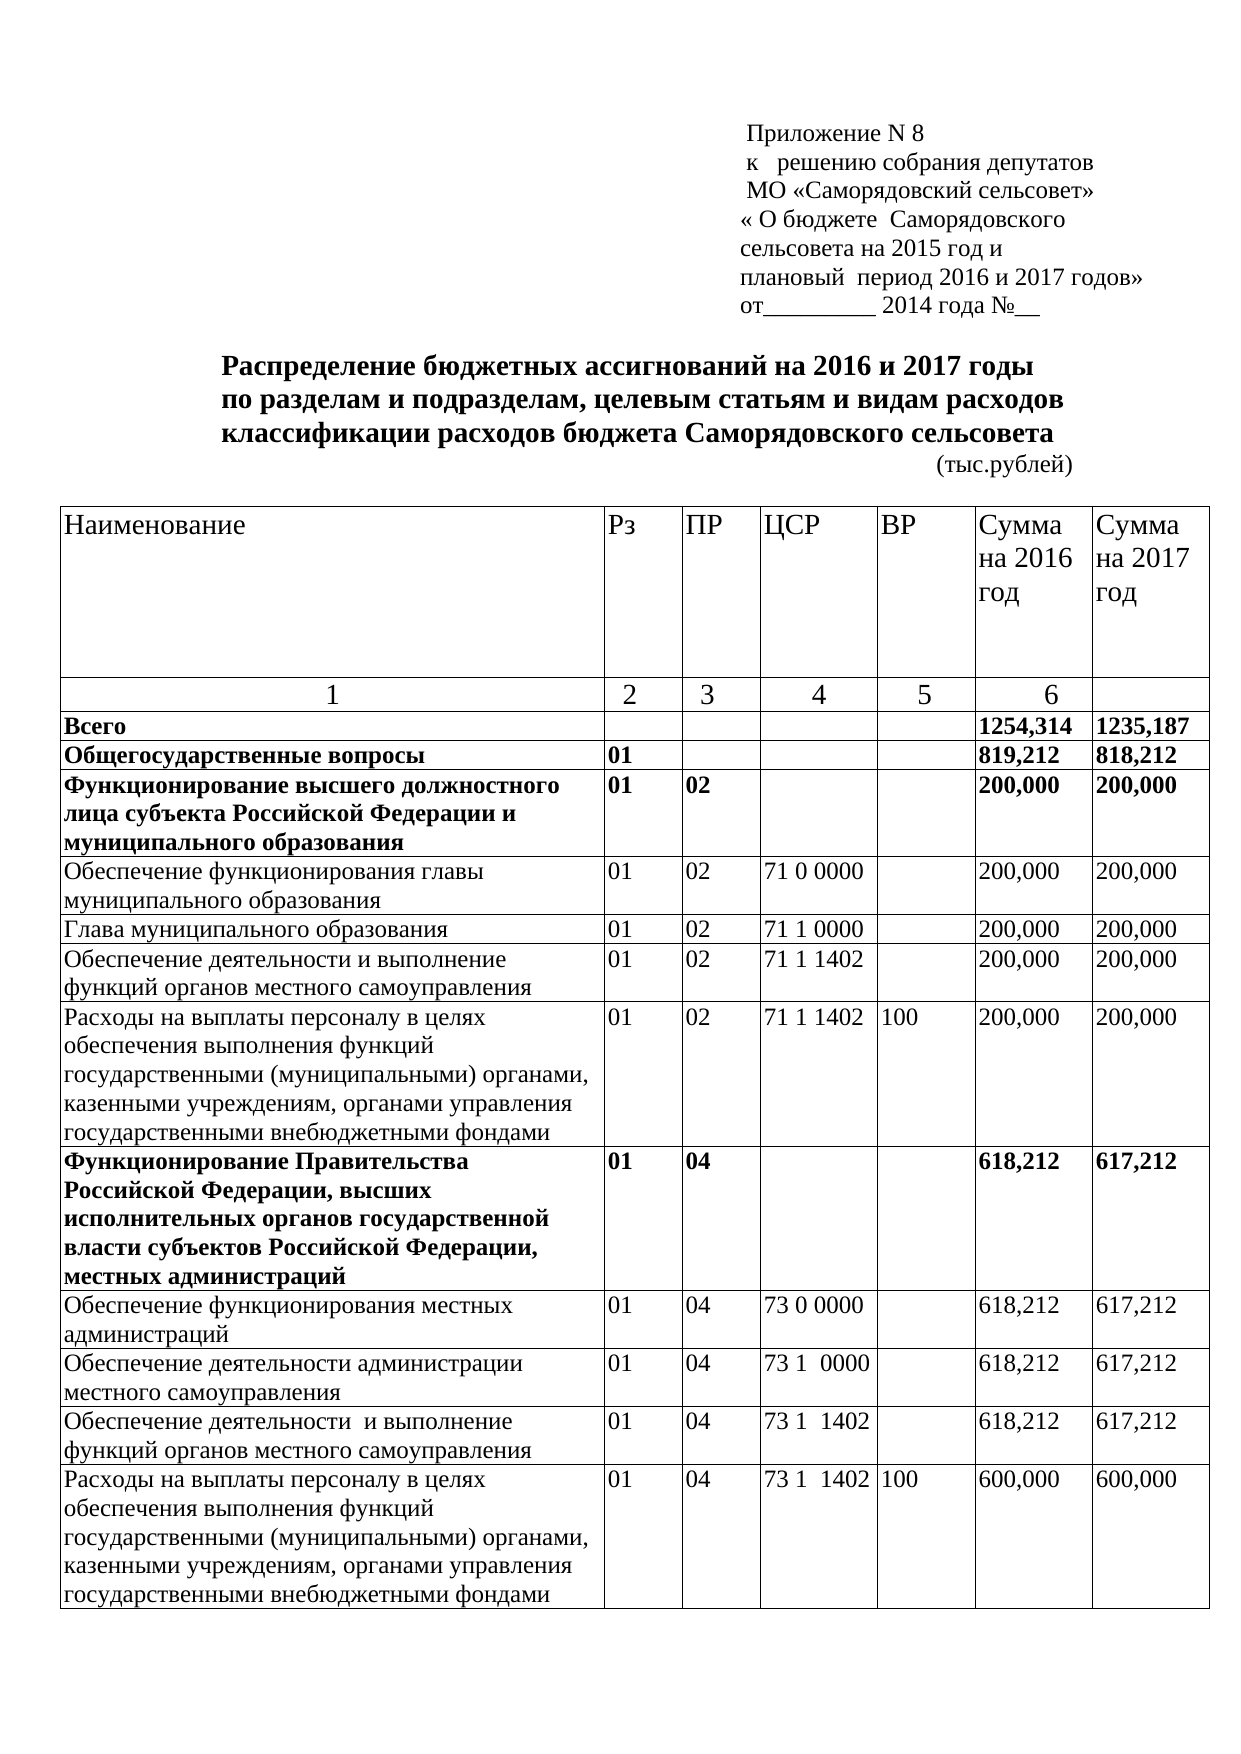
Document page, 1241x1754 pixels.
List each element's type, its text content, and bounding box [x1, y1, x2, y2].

table_cell 01 [605, 1002, 682, 1146]
table_cell [878, 770, 975, 856]
table_cell 618,212 [976, 1407, 1092, 1464]
table_cell 2 [605, 678, 682, 711]
table_cell 71 1 1402 [761, 944, 877, 1001]
table_cell 04 [683, 1147, 760, 1290]
text Приложение N 8 [177, 118, 1152, 147]
table_cell 73 1 1402 [761, 1407, 877, 1464]
table_cell 01 [605, 1465, 682, 1608]
table_cell 01 [605, 857, 682, 914]
table_cell [605, 712, 682, 740]
table_cell 01 [605, 1147, 682, 1290]
table_cell 200,000 [1093, 1002, 1209, 1146]
table_cell 02 [683, 770, 760, 856]
table_cell 71 1 1402 [761, 1002, 877, 1146]
table_cell 73 1 1402 [761, 1465, 877, 1608]
table_cell 73 0 0000 [761, 1291, 877, 1348]
table_cell 200,000 [1093, 915, 1209, 943]
table_cell [683, 741, 760, 769]
table_header ПР [683, 507, 760, 677]
table_cell Общегосударственные вопросы [61, 741, 604, 769]
table_cell 617,212 [1093, 1407, 1209, 1464]
table_cell 04 [683, 1291, 760, 1348]
text « О бюджете Саморядовского [177, 204, 1152, 233]
table_cell 617,212 [1093, 1291, 1209, 1348]
table_header Наименование [61, 507, 604, 677]
table_cell [683, 712, 760, 740]
table_cell 04 [683, 1349, 760, 1406]
table_cell 618,212 [976, 1291, 1092, 1348]
table_cell 618,212 [976, 1147, 1092, 1290]
table_cell 200,000 [976, 915, 1092, 943]
text к решению собрания депутатов [177, 147, 1152, 176]
text от_________ 2014 года №__ [177, 291, 1152, 319]
table_cell 01 [605, 1291, 682, 1348]
table_cell [878, 1291, 975, 1348]
table_cell 71 0 0000 [761, 857, 877, 914]
table_cell 4 [761, 678, 877, 711]
table_cell 01 [605, 944, 682, 1001]
table_cell 200,000 [976, 770, 1092, 856]
table_cell 6 [976, 678, 1092, 711]
table_cell 818,212 [1093, 741, 1209, 769]
table_cell Обеспечение деятельности администрации местного самоуправления [61, 1349, 604, 1406]
table_cell 200,000 [976, 857, 1092, 914]
table_cell Обеспечение функционирования местных администраций [61, 1291, 604, 1348]
table_cell [878, 915, 975, 943]
table_cell 01 [605, 1407, 682, 1464]
table_cell 01 [605, 770, 682, 856]
table_cell 02 [683, 857, 760, 914]
table_cell [878, 1407, 975, 1464]
text классификации расходов бюджета Саморядовского сельсовета [177, 415, 1152, 449]
table_cell 02 [683, 944, 760, 1001]
table_cell [1093, 678, 1209, 711]
table_cell 5 [878, 678, 975, 711]
table_cell 200,000 [976, 944, 1092, 1001]
table_cell 600,000 [1093, 1465, 1209, 1608]
table_cell [761, 770, 877, 856]
table_cell Расходы на выплаты персоналу в целях обеспечения выполнения функций государственными (муниципальными) органами, казенными учреждениям, органами управления государственными внебюджетными фондами [61, 1002, 604, 1146]
table_header Рз [605, 507, 682, 677]
table_cell 617,212 [1093, 1147, 1209, 1290]
table_header Сумма на 2016 год [976, 507, 1092, 677]
table_cell 100 [878, 1465, 975, 1608]
text сельсовета на 2015 год и [177, 233, 1152, 262]
text плановый период 2016 и 2017 годов» [177, 262, 1152, 291]
text по разделам и подразделам, целевым статьям и видам расходов [177, 382, 1152, 415]
table_cell [761, 741, 877, 769]
table_cell 200,000 [1093, 857, 1209, 914]
table_cell 71 1 0000 [761, 915, 877, 943]
table_cell Всего [61, 712, 604, 740]
text (тыс.рублей) [177, 449, 1152, 477]
table_header Сумма на 2017 год [1093, 507, 1209, 677]
table_cell Обеспечение деятельности и выполнение функций органов местного самоуправления [61, 944, 604, 1001]
table_cell 3 [683, 678, 760, 711]
table_cell [878, 857, 975, 914]
table_cell 200,000 [976, 1002, 1092, 1146]
table_cell 618,212 [976, 1349, 1092, 1406]
table_cell 02 [683, 915, 760, 943]
table_cell Обеспечение функционирования главы муниципального образования [61, 857, 604, 914]
table_cell 02 [683, 1002, 760, 1146]
table_cell Функционирование высшего должностного лица субъекта Российской Федерации и муниципального образования [61, 770, 604, 856]
table_header ЦСР [761, 507, 877, 677]
table_header ВР [878, 507, 975, 677]
text Распределение бюджетных ассигнований на 2016 и 2017 годы [177, 348, 1152, 382]
table_cell 01 [605, 915, 682, 943]
table_cell [761, 712, 877, 740]
table_cell 1235,187 [1093, 712, 1209, 740]
text МО «Саморядовский сельсовет» [177, 176, 1152, 204]
table_cell 100 [878, 1002, 975, 1146]
table_cell 01 [605, 741, 682, 769]
table_cell 01 [605, 1349, 682, 1406]
table_cell 1 [61, 678, 604, 711]
table_cell 200,000 [1093, 770, 1209, 856]
table_cell [878, 944, 975, 1001]
table_cell [761, 1147, 877, 1290]
table_cell 73 1 0000 [761, 1349, 877, 1406]
table_cell [878, 1349, 975, 1406]
table_cell 04 [683, 1407, 760, 1464]
table_cell 617,212 [1093, 1349, 1209, 1406]
table_cell 819,212 [976, 741, 1092, 769]
table_cell Расходы на выплаты персоналу в целях обеспечения выполнения функций государственными (муниципальными) органами, казенными учреждениям, органами управления государственными внебюджетными фондами [61, 1465, 604, 1608]
table_cell 04 [683, 1465, 760, 1608]
table_cell [878, 741, 975, 769]
table_cell [878, 1147, 975, 1290]
table_cell Функционирование Правительства Российской Федерации, высших исполнительных органов государственной власти субъектов Российской Федерации, местных администраций [61, 1147, 604, 1290]
table_cell 600,000 [976, 1465, 1092, 1608]
table_cell [878, 712, 975, 740]
table_cell Обеспечение деятельности и выполнение функций органов местного самоуправления [61, 1407, 604, 1464]
table_cell Глава муниципального образования [61, 915, 604, 943]
table_cell 200,000 [1093, 944, 1209, 1001]
table_cell 1254,314 [976, 712, 1092, 740]
